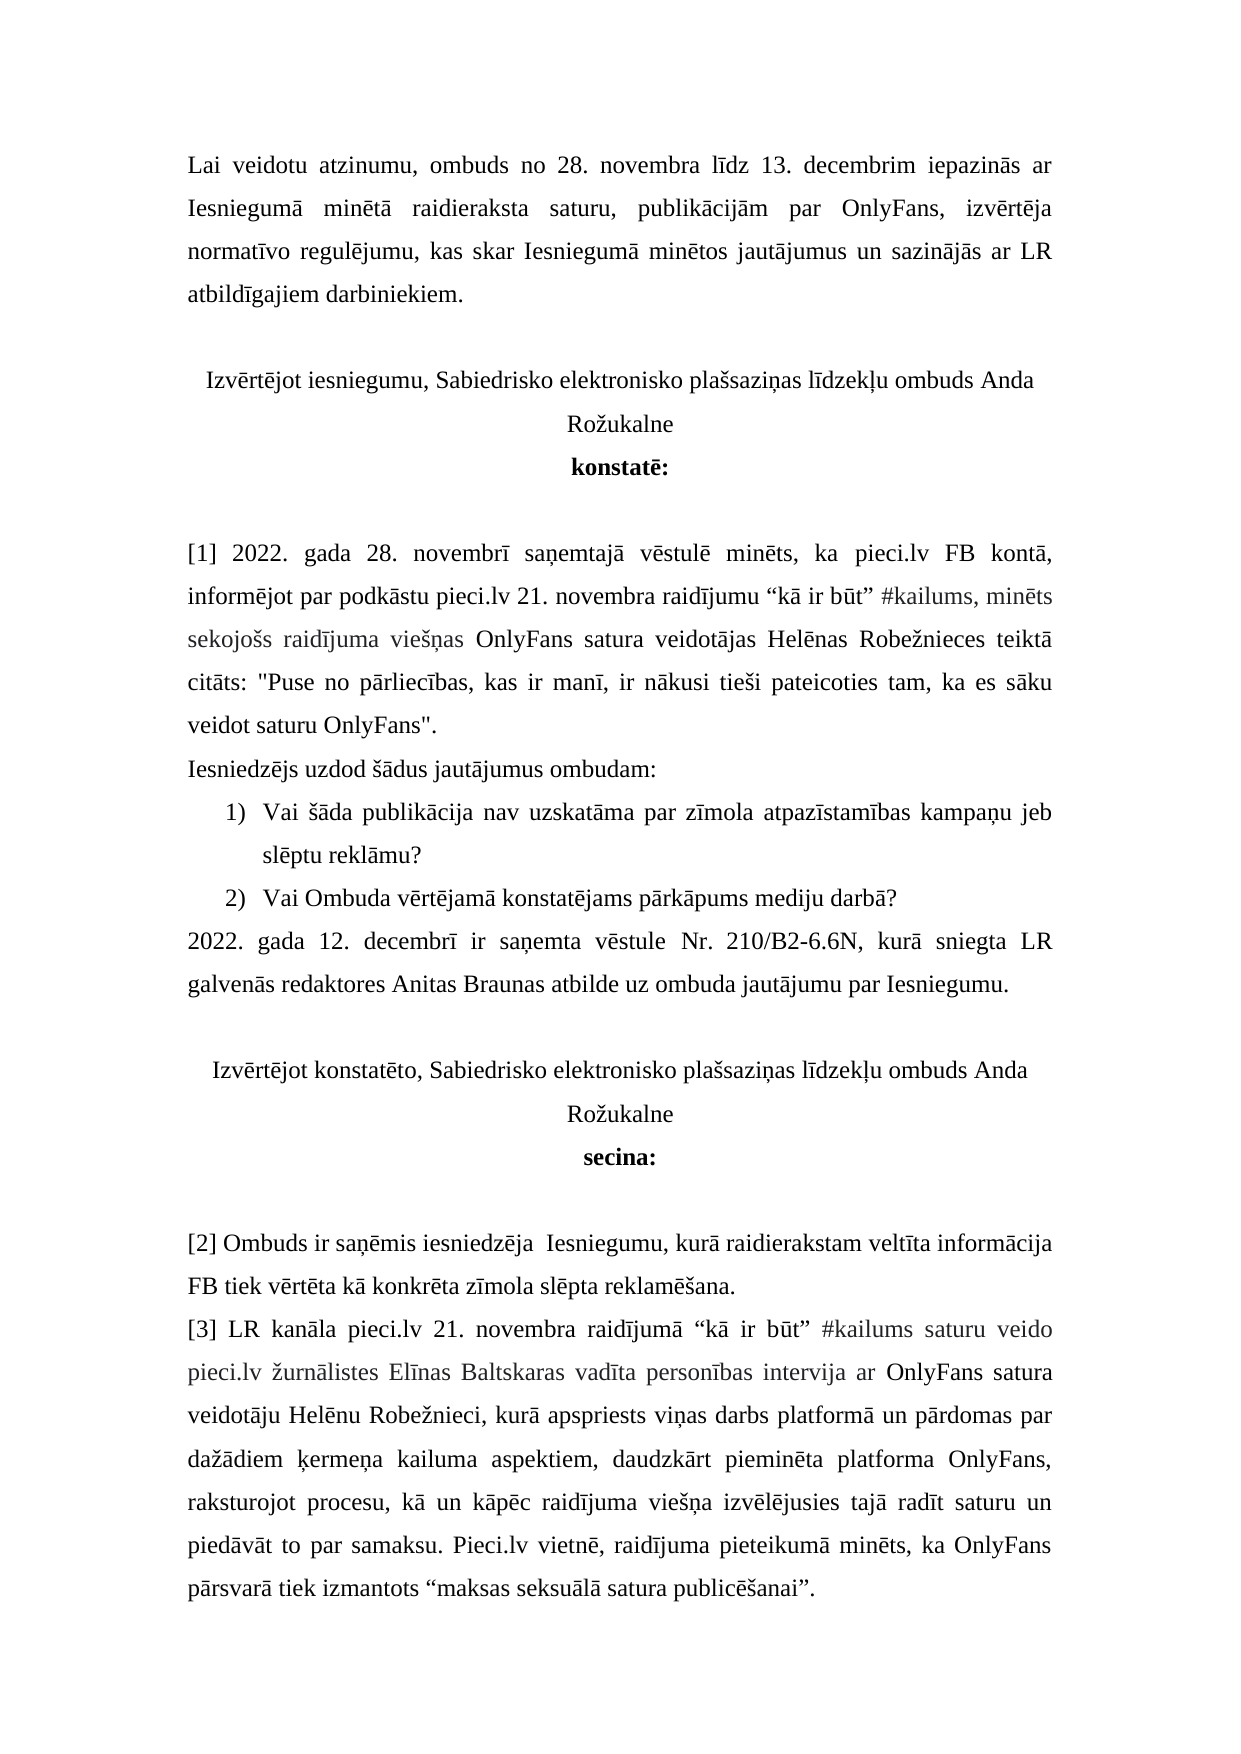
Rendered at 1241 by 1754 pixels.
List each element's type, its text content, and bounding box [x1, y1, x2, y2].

text [1] 2022. gada 28. novembrī saņemtajā vēstulē minēts, ka pieci.lv FB kontā, informējot par podkāstu pieci.lv 21. novembra raidījumu “kā ir būt” #kailums, minēts sekojošs raidījuma viešņas OnlyFans satura veidotājas Helēnas Robežnieces teiktā citāts: "Puse no pārliecības, kas ir manī, ir nākusi tieši pateicoties tam, ka es sāku veidot saturu OnlyFans". [187, 538, 1053, 739]
text Iesniedzējs uzdod šādus jautājumus ombudam: [187, 754, 1053, 782]
text [2] Ombuds ir saņēmis iesniedzēja Iesniegumu, kurā raidierakstam veltīta informācija FB tiek vērtēta kā konkrēta zīmola slēpta reklamēšana. [187, 1228, 1053, 1300]
text [3] LR kanāla pieci.lv 21. novembra raidījumā “kā ir būt” #kailums saturu veido pieci.lv žurnālistes Elīnas Baltskaras vadīta personības intervija ar OnlyFans satura veidotāju Helēnu Robežnieci, kurā apspriests viņas darbs platformā un pārdomas par dažādiem ķermeņa kailuma aspektiem, daudzkārt pieminēta platforma OnlyFans, raksturojot procesu, kā un kāpēc raidījuma viešņa izvēlējusies tajā radīt saturu un piedāvāt to par samaksu. Pieci.lv vietnē, raidījuma pieteikumā minēts, ka OnlyFans pārsvarā tiek izmantots “maksas seksuālā satura publicēšanai”. [187, 1314, 1053, 1412]
text Izvērtējot konstatēto, Sabiedrisko elektronisko plašsaziņas līdzekļu ombuds Anda Rožukalne [187, 1056, 1053, 1127]
text [3] LR kanāla pieci.lv 21. novembra raidījumā “kā ir būt” #kailums saturu veido pieci.lv žurnālistes Elīnas Baltskaras vadīta personības intervija ar OnlyFans satura veidotāju Helēnu Robežnieci, kurā apspriests viņas darbs platformā un pārdomas par dažādiem ķermeņa kailuma aspektiem, daudzkārt pieminēta platforma OnlyFans, raksturojot procesu, kā un kāpēc raidījuma viešņa izvēlējusies tajā radīt saturu un piedāvāt to par samaksu. Pieci.lv vietnē, raidījuma pieteikumā minēts, ka OnlyFans pārsvarā tiek izmantots “maksas seksuālā satura publicēšanai”. [187, 1413, 1053, 1509]
text konstatē: [187, 452, 1053, 481]
text 2022. gada 12. decembrī ir saņemta vēstule Nr. 210/B2-6.6N, kurā sniegta LR galvenās redaktores Anitas Braunas atbilde uz ombuda jautājumu par Iesniegumu. [187, 926, 1053, 998]
list Vai Ombuda vērtējamā konstatējams pārkāpums mediju darbā? [225, 883, 1053, 912]
text [3] LR kanāla pieci.lv 21. novembra raidījumā “kā ir būt” #kailums saturu veido pieci.lv žurnālistes Elīnas Baltskaras vadīta personības intervija ar OnlyFans satura veidotāju Helēnu Robežnieci, kurā apspriests viņas darbs platformā un pārdomas par dažādiem ķermeņa kailuma aspektiem, daudzkārt pieminēta platforma OnlyFans, raksturojot procesu, kā un kāpēc raidījuma viešņa izvēlējusies tajā radīt saturu un piedāvāt to par samaksu. Pieci.lv vietnē, raidījuma pieteikumā minēts, ka OnlyFans pārsvarā tiek izmantots “maksas seksuālā satura publicēšanai”. [187, 1510, 1053, 1602]
text Izvērtējot iesniegumu, Sabiedrisko elektronisko plašsaziņas līdzekļu ombuds Anda Rožukalne [187, 366, 1053, 437]
text Lai veidotu atzinumu, ombuds no 28. novembra līdz 13. decembrim iepazinās ar Iesniegumā minētā raidieraksta saturu, publikācijām par OnlyFans, izvērtēja normatīvo regulējumu, kas skar Iesniegumā minētos jautājumus un sazinājās ar LR atbildīgajiem darbiniekiem. [187, 150, 1053, 308]
text secina: [187, 1142, 1053, 1171]
list Vai šāda publikācija nav uzskatāma par zīmola atpazīstamības kampaņu jeb slēptu reklāmu? [225, 797, 1053, 869]
